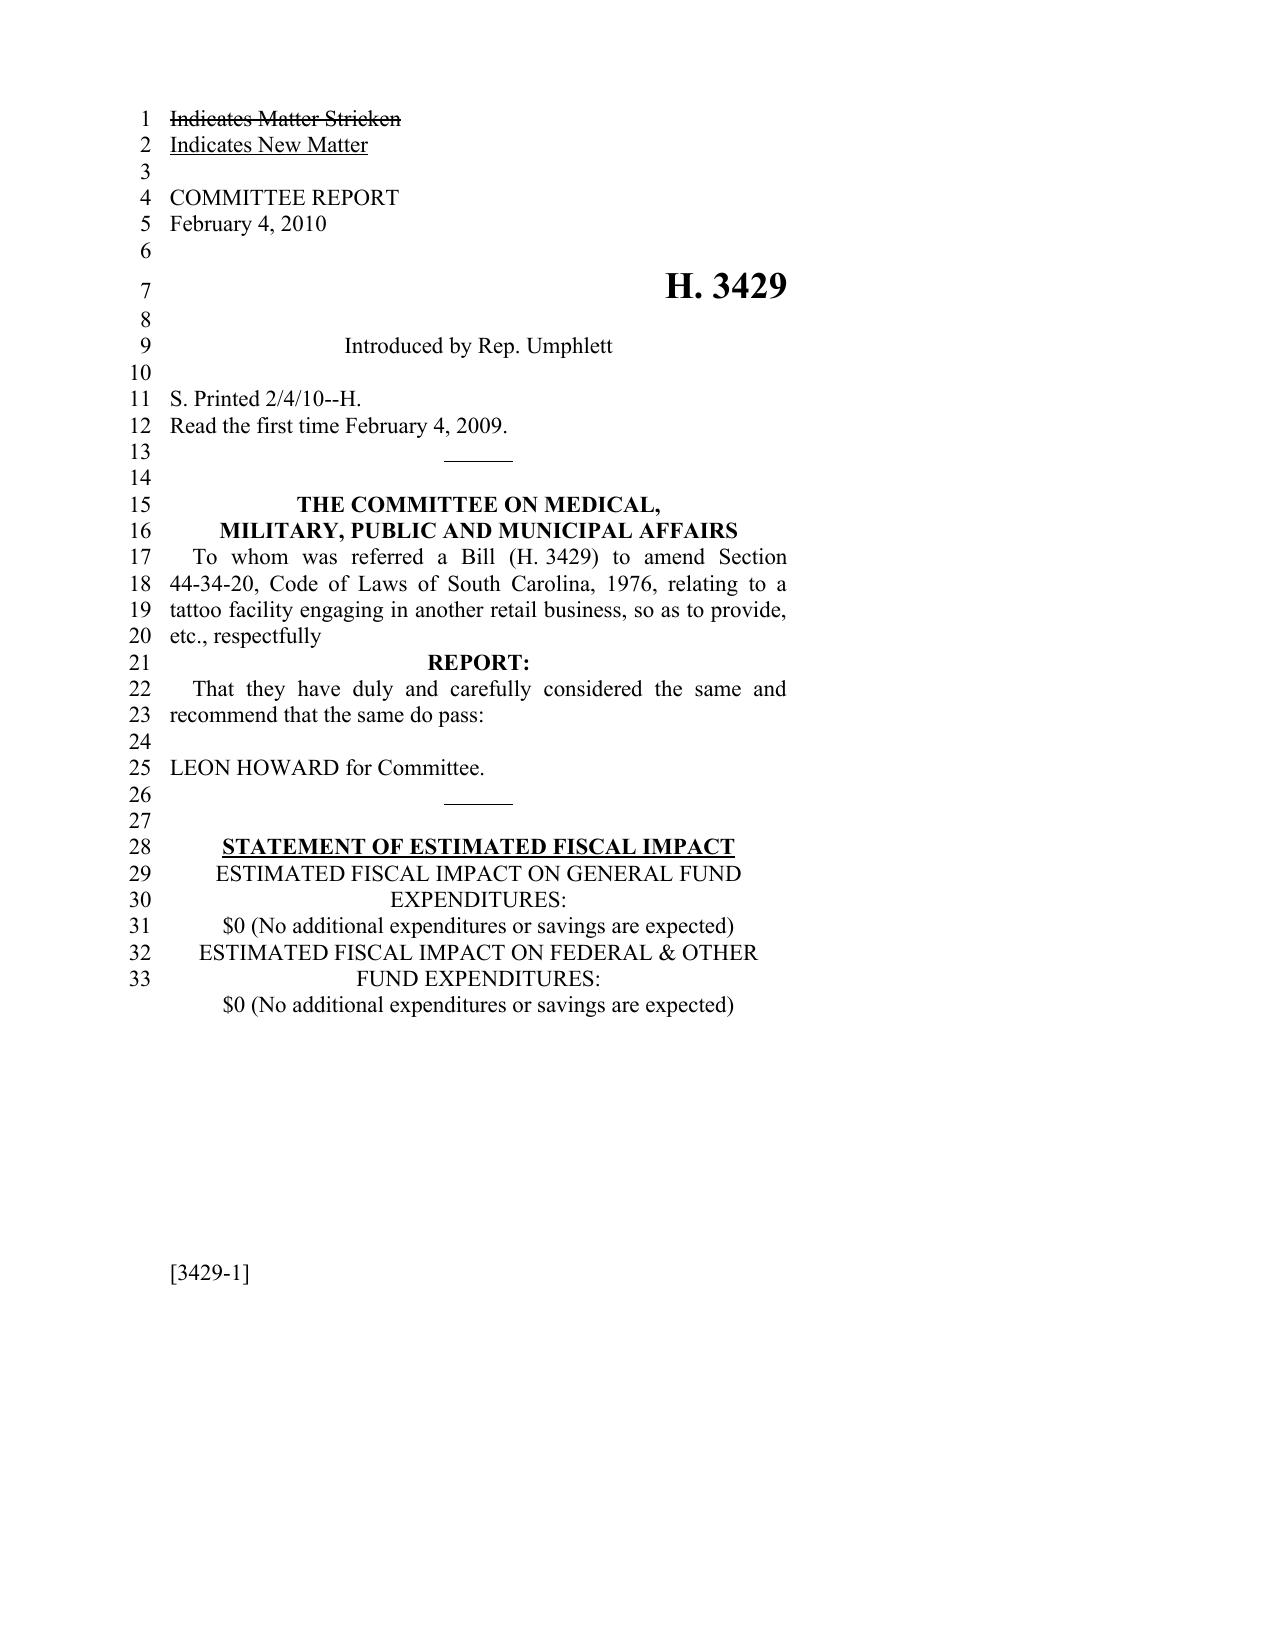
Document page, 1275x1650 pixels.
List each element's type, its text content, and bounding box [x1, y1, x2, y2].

text Indicates Matter Stricken [169, 105, 787, 131]
text LEON HOWARD for Committee. [169, 754, 787, 781]
text Read the first time February 4, 2009. [169, 412, 787, 438]
text $0 (No additional expenditures or savings are expected) [169, 912, 787, 939]
text That they have duly and carefully considered the same and recommend that the same do pass: [169, 675, 787, 728]
text February 4, 2010 [169, 210, 787, 237]
text ESTIMATED FISCAL IMPACT ON GENERAL FUND EXPENDITURES: [169, 860, 787, 912]
text STATEMENT OF ESTIMATED FISCAL IMPACT [169, 833, 787, 860]
text THE COMMITTEE ON MEDICAL, [169, 491, 787, 517]
text S. Printed 2/4/10--H. [169, 385, 787, 412]
text $0 (No additional expenditures or savings are expected) [169, 991, 787, 1018]
text COMMITTEE REPORT [169, 184, 787, 210]
text REPORT: [169, 649, 787, 675]
text ESTIMATED FISCAL IMPACT ON FEDERAL & OTHER FUND EXPENDITURES: [169, 939, 787, 991]
text To whom was referred a Bill (H. 3429) to amend Section 44-34-20, Code of Laws of South Carolina, 1976, relating to a tattoo facility engaging in another retail business, so as to provide, etc., respectfully [169, 543, 787, 649]
text H. 3429 [169, 263, 787, 306]
text MILITARY, PUBLIC AND MUNICIPAL AFFAIRS [169, 517, 787, 543]
text Introduced by Rep. Umphlett [169, 333, 787, 359]
text Indicates New Matter [169, 131, 787, 158]
